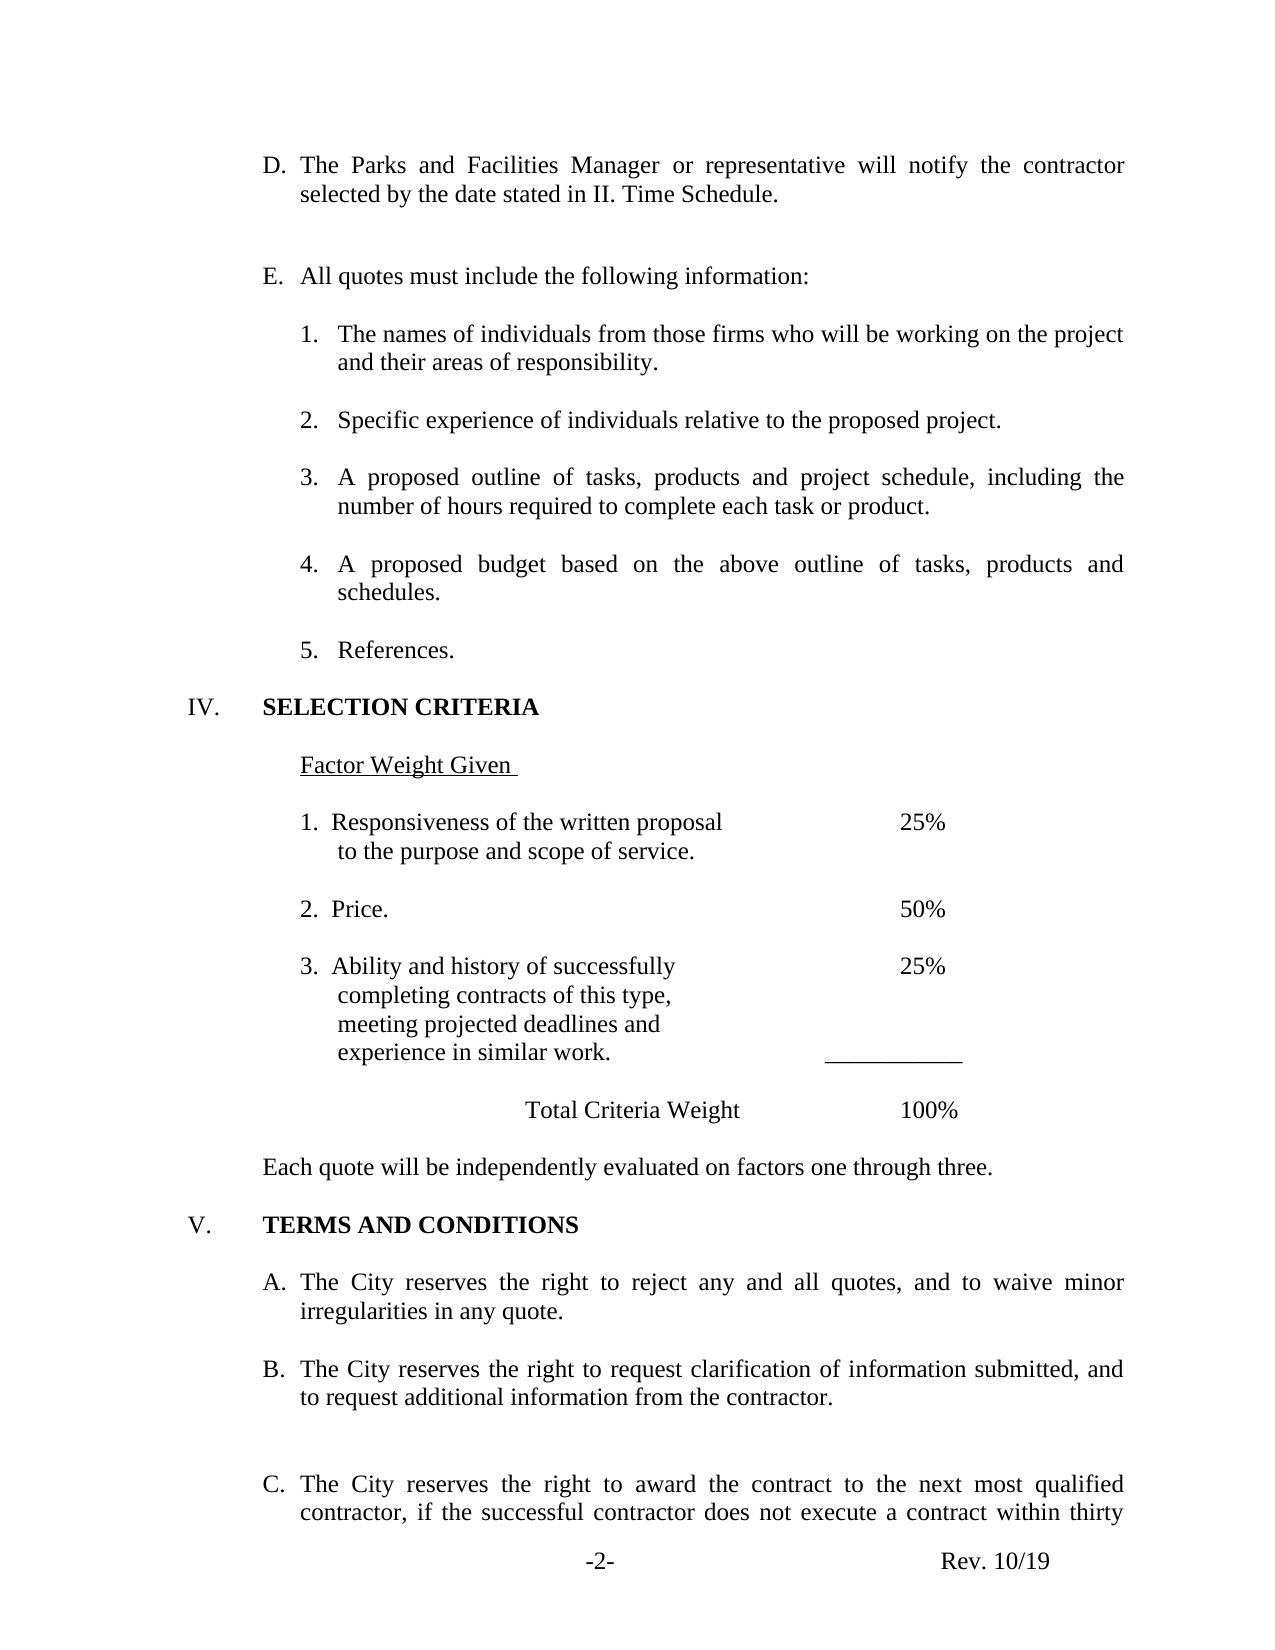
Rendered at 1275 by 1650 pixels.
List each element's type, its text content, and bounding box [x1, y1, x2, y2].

list A proposed budget based on the above outline of tasks, products and schedules. [300, 549, 1125, 606]
text Each quote will be independently evaluated on factors one through three. [187, 1152, 1125, 1181]
list 3. Ability and history of successfully 25% [300, 951, 1125, 980]
list SELECTION CRITERIA [187, 692, 1125, 721]
list TERMS CONDITIONS [187, 1210, 1125, 1239]
list The names of individuals from those firms who will be working on the project and their areas of responsibility. [300, 319, 1125, 376]
text completing contracts of this type, [187, 980, 1125, 1009]
list All quotes must include the following information: [262, 261, 1125, 290]
list 1. Responsiveness of the written proposal 25% [300, 807, 1125, 836]
text experience in similar work. ___________ [187, 1037, 1125, 1066]
text meeting projected deadlines and [187, 1009, 1125, 1037]
list The Parks and Facilities Manager or representative will notify the contractor selected by the date stated in II. Time Schedule. [262, 150, 1125, 207]
text to the purpose and scope of service. [187, 836, 1125, 865]
list The City reserves the right to reject any and all quotes, and to waive minor irregularities in any quote. [262, 1267, 1125, 1325]
text Total Criteria Weight 100% [525, 1095, 1125, 1124]
list Specific experience of individuals relative to the proposed project. [300, 405, 1125, 434]
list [262, 1469, 1125, 1526]
list References. [300, 635, 1125, 664]
list A proposed outline of tasks, products and project schedule, including the number of hours required to complete each task or product. [300, 462, 1125, 520]
list 2. Price. 50% [300, 894, 1125, 922]
list The City reserves the right to request clarification of information submitted, and to request additional information from the contractor. [262, 1354, 1125, 1411]
text Factor Weight Given [300, 750, 1125, 779]
